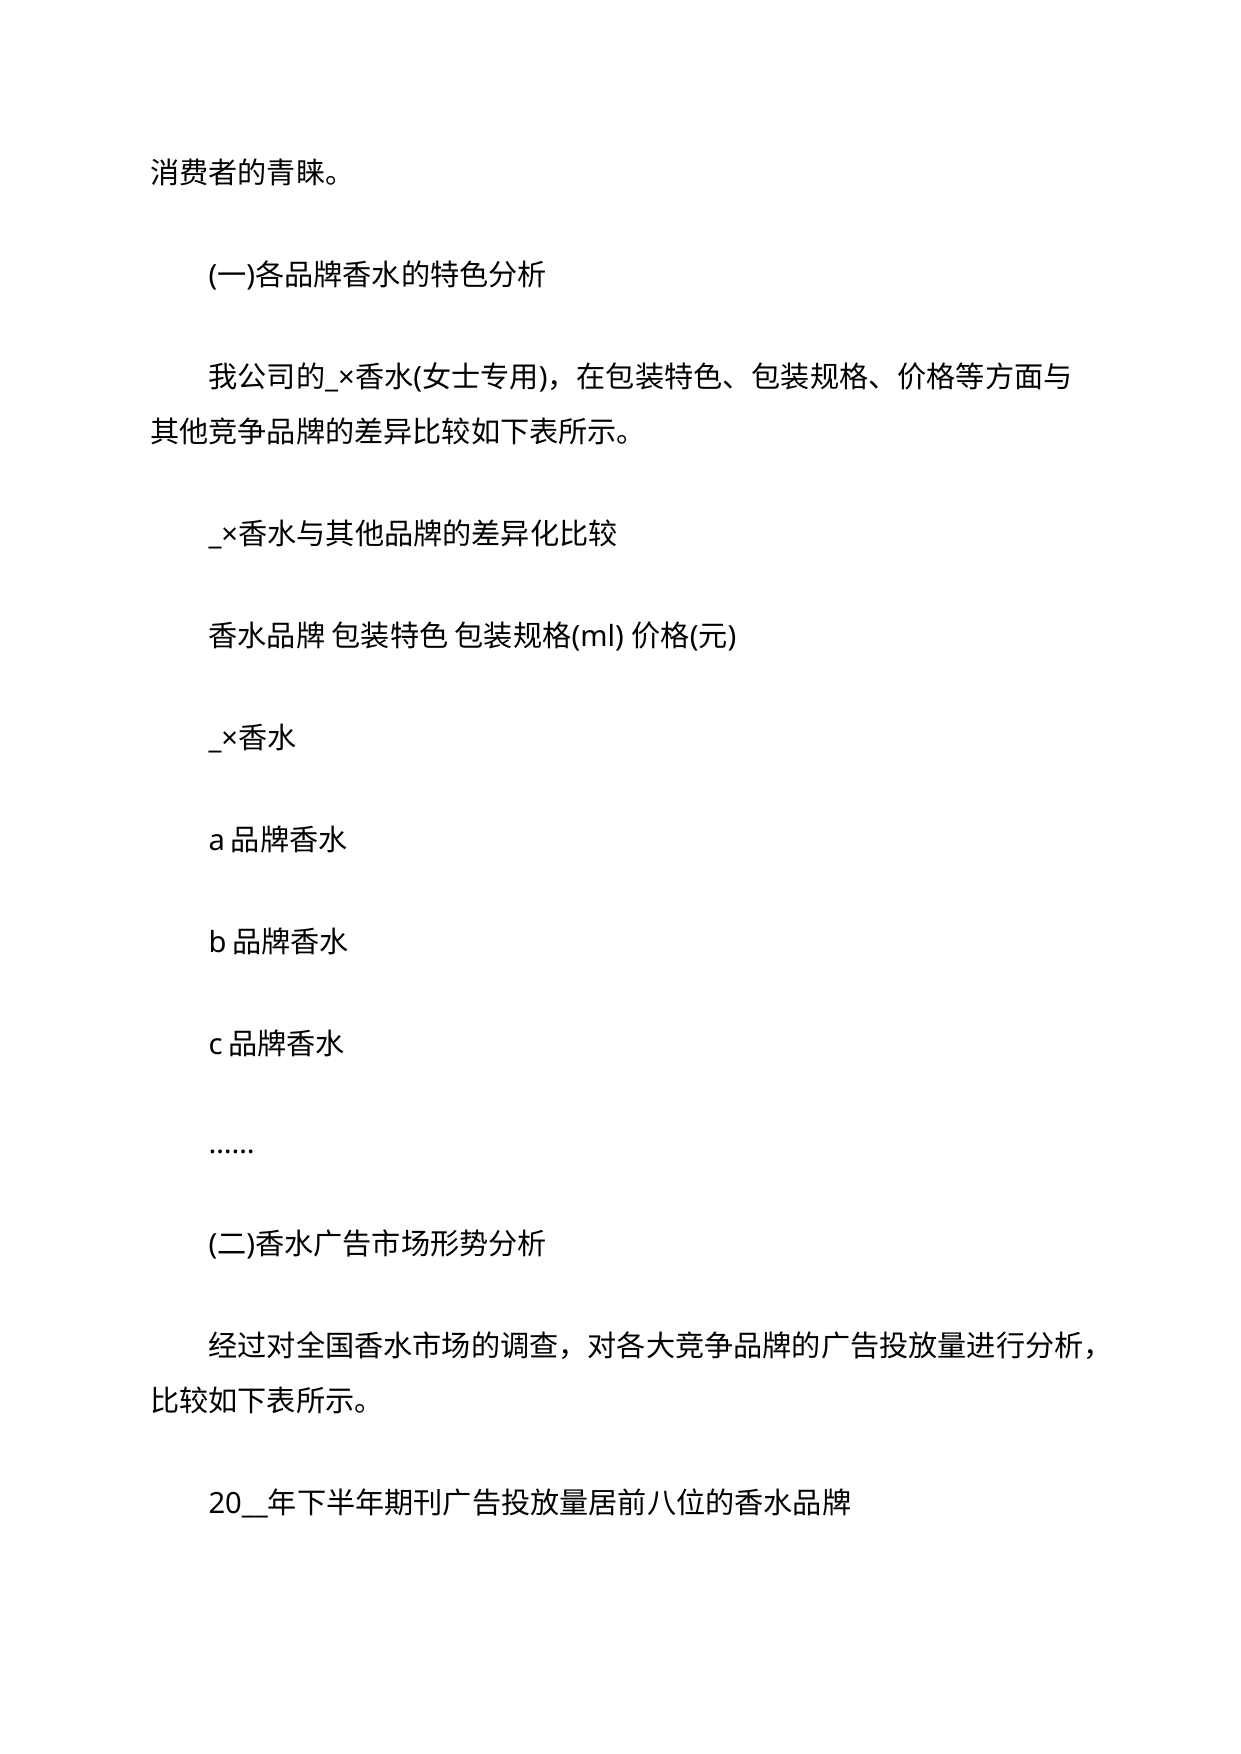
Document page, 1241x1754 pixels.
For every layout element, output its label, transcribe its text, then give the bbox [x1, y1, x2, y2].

text _×香水 [150, 714, 1090, 757]
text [150, 150, 1090, 192]
text b品牌香水 [150, 918, 1090, 961]
text a品牌香水 [150, 816, 1090, 859]
text …… [150, 1122, 1090, 1162]
text 香水品牌 包装特色 包装规格(ml) 价格(元) [150, 612, 1090, 655]
text 经过对全国香水市场的调查，对各大竞争品牌的广告投放量进行分析，比较如下表所示。 [150, 1323, 1090, 1420]
text 我公司的_×香水(女士专用)，在包装特色、包装规格、价格等方面与其他竞争品牌的差异比较如下表所示。 [150, 354, 1090, 451]
text (一)各品牌香水的特色分析 [150, 252, 1090, 294]
text _×香水与其他品牌的差异化比较 [150, 511, 1090, 553]
text (二)香水广告市场形势分析 [150, 1221, 1090, 1263]
text 20__年下半年期刊广告投放量居前八位的香水品牌 [150, 1479, 1090, 1522]
text c品牌香水 [150, 1020, 1090, 1063]
